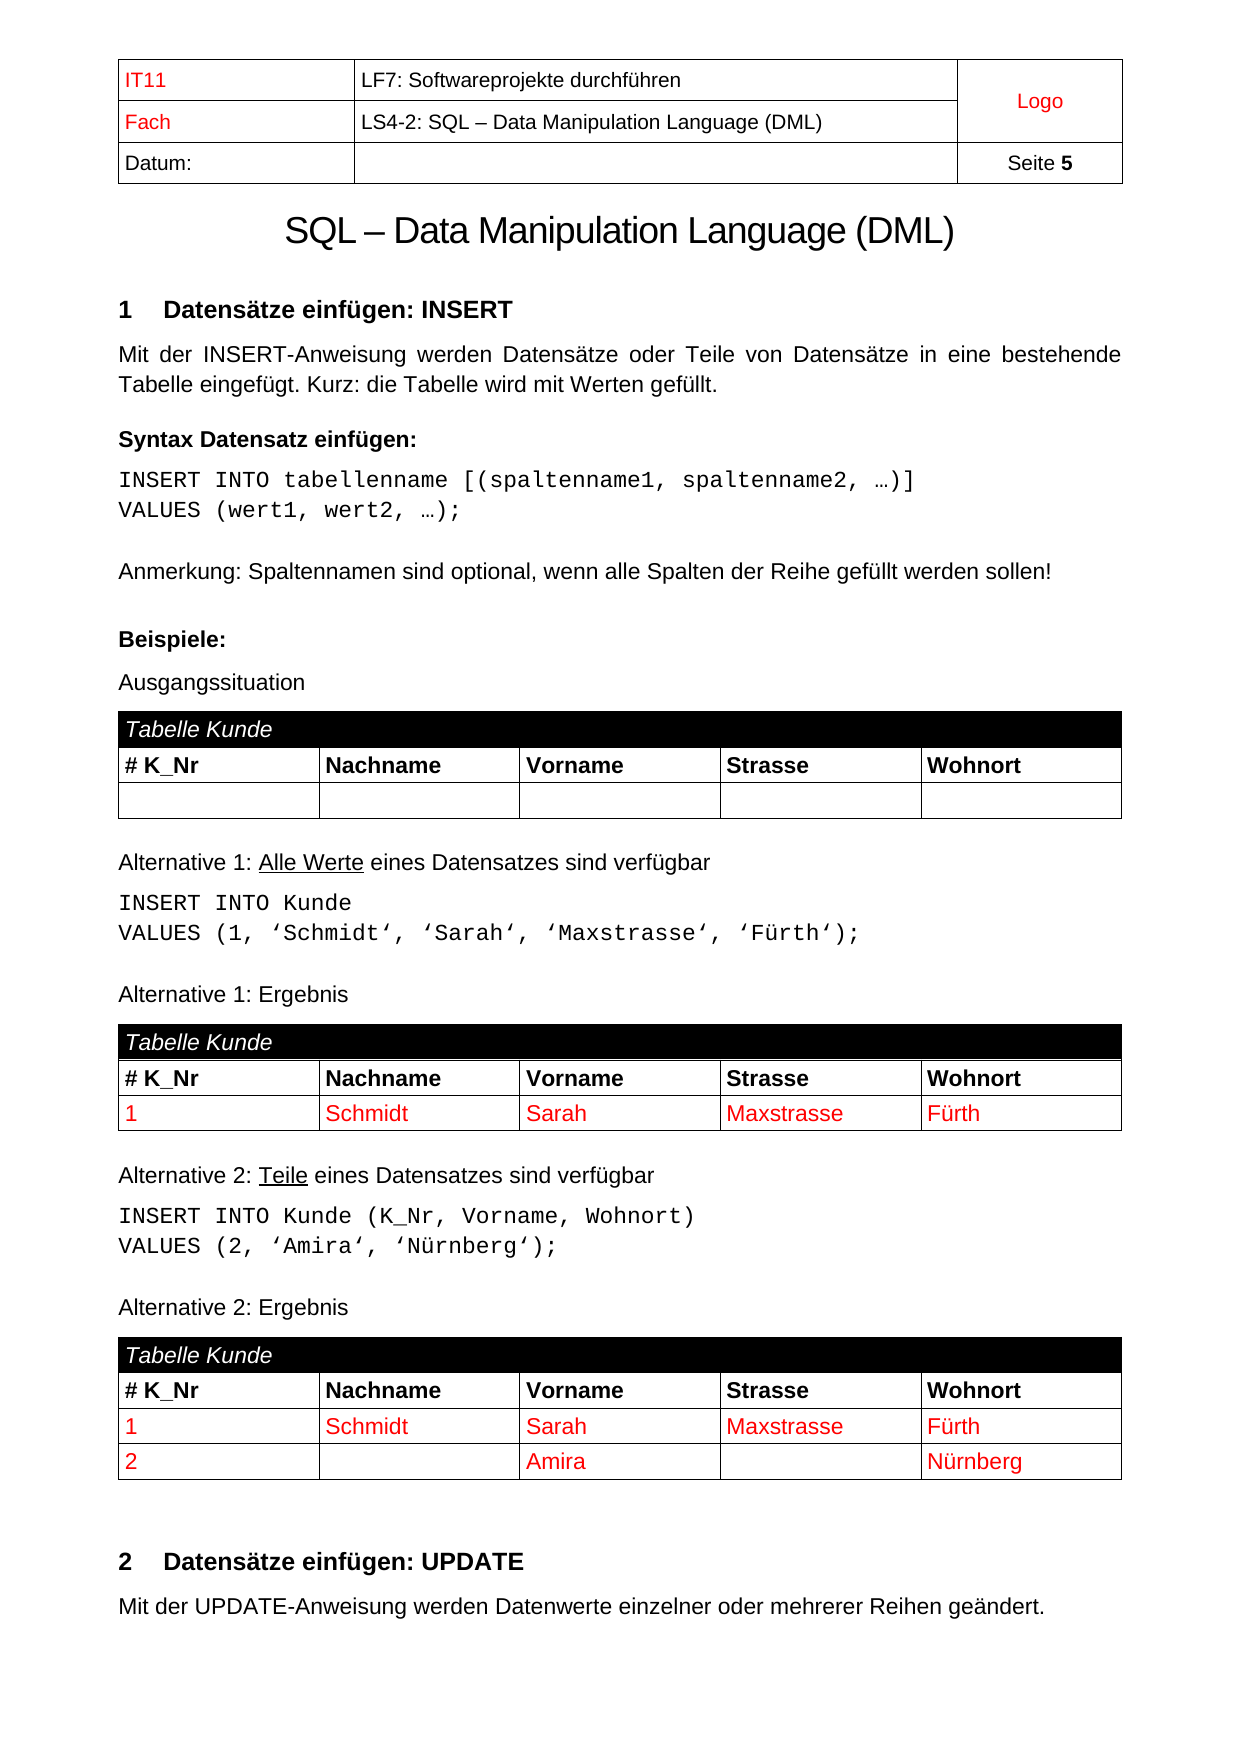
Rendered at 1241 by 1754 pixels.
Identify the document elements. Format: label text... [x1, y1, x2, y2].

text Ausgangssituation [118, 669, 1122, 695]
text INSERT INTO Kunde (K_Nr, Vorname, Wohnort) [118, 1204, 1122, 1230]
table_cell [520, 783, 720, 818]
table_cell [320, 1444, 519, 1478]
table_header [720, 1338, 921, 1372]
table_header [319, 1338, 520, 1372]
table_cell Vorname [520, 1061, 720, 1095]
table_header [720, 1025, 921, 1059]
table_cell # K_Nr [119, 1061, 319, 1095]
table_cell Schmidt [320, 1096, 519, 1130]
text Mit der INSERT-Anweisung werden Datensätze oder Teile von Datensätze in eine bestehende Tabelle eingefügt. Kurz: die Tabelle wird mit Werten gefüllt. [118, 341, 1122, 397]
table_header [921, 1025, 1121, 1059]
table_header [520, 1025, 720, 1059]
text Beispiele: [118, 626, 1122, 652]
table_cell Vorname [520, 748, 720, 782]
table_cell Wohnort [922, 1373, 1121, 1408]
table_cell [922, 783, 1121, 818]
table_cell 1 [119, 1409, 319, 1443]
table_cell # K_Nr [119, 748, 319, 782]
text Alternative 1: Alle Werte eines Datensatzes sind verfügbar [118, 849, 1122, 875]
table_cell Nachname [320, 1061, 519, 1095]
table_cell [119, 783, 319, 818]
table_cell Strasse [721, 748, 921, 782]
table_header [720, 713, 921, 747]
table_cell Nürnberg [922, 1444, 1121, 1478]
text Mit der UPDATE-Anweisung werden Datenwerte einzelner oder mehrerer Reihen geändert. [118, 1593, 1122, 1619]
table_cell Amira [520, 1444, 720, 1478]
title SQL – Data Manipulation Language (DML) [118, 208, 1122, 251]
text Alternative 2: Ergebnis [118, 1294, 1122, 1320]
table_cell [721, 783, 921, 818]
table_cell Strasse [721, 1373, 921, 1408]
table_header Tabelle Kunde [119, 1338, 319, 1372]
text VALUES (1, ‘Schmidt‘, ‘Sarah‘, ‘Maxstrasse‘, ‘Fürth‘); [118, 921, 1122, 947]
text VALUES (2, ‘Amira‘, ‘Nürnberg‘); [118, 1234, 1122, 1260]
table_header Tabelle Kunde [119, 1025, 319, 1059]
table_cell Maxstrasse [721, 1409, 921, 1443]
text VALUES (wert1, wert2, …); [118, 499, 1122, 524]
table_cell Nachname [320, 1373, 519, 1408]
table_header [319, 1025, 520, 1059]
text Anmerkung: Spaltennamen sind optional, wenn alle Spalten der Reihe gefüllt werden sollen! [118, 558, 1122, 584]
text Syntax Datensatz einfügen: [118, 426, 1122, 452]
text INSERT INTO Kunde [118, 892, 1122, 917]
table_cell Sarah [520, 1409, 720, 1443]
table_cell [721, 1444, 921, 1478]
text Alternative 1: Ergebnis [118, 981, 1122, 1008]
table_cell Sarah [520, 1096, 720, 1130]
table_cell # K_Nr [119, 1373, 319, 1408]
subtitle Datensätze einfügen: UPDATE [118, 1547, 1122, 1576]
table_cell Strasse [721, 1061, 921, 1095]
table_cell Schmidt [320, 1409, 519, 1443]
table_cell Vorname [520, 1373, 720, 1408]
table_cell 2 [119, 1444, 319, 1478]
text Alternative 2: Teile eines Datensatzes sind verfügbar [118, 1162, 1122, 1188]
table_cell Wohnort [922, 748, 1121, 782]
table_cell Nachname [320, 748, 519, 782]
table_cell Maxstrasse [721, 1096, 921, 1130]
table_header [319, 713, 520, 747]
text INSERT INTO tabellenname [(spaltenname1, spaltenname2, …)] [118, 469, 1122, 495]
table_header [921, 713, 1121, 747]
table_cell [320, 783, 519, 818]
table_header [520, 1338, 720, 1372]
table_cell Fürth [922, 1096, 1121, 1130]
table_header [520, 713, 720, 747]
table_cell Fürth [922, 1409, 1121, 1443]
table_header Tabelle Kunde [119, 713, 319, 747]
table_cell 1 [119, 1096, 319, 1130]
table_header [921, 1338, 1121, 1372]
subtitle Datensätze einfügen: INSERT [118, 295, 1122, 324]
table_cell Wohnort [922, 1061, 1121, 1095]
